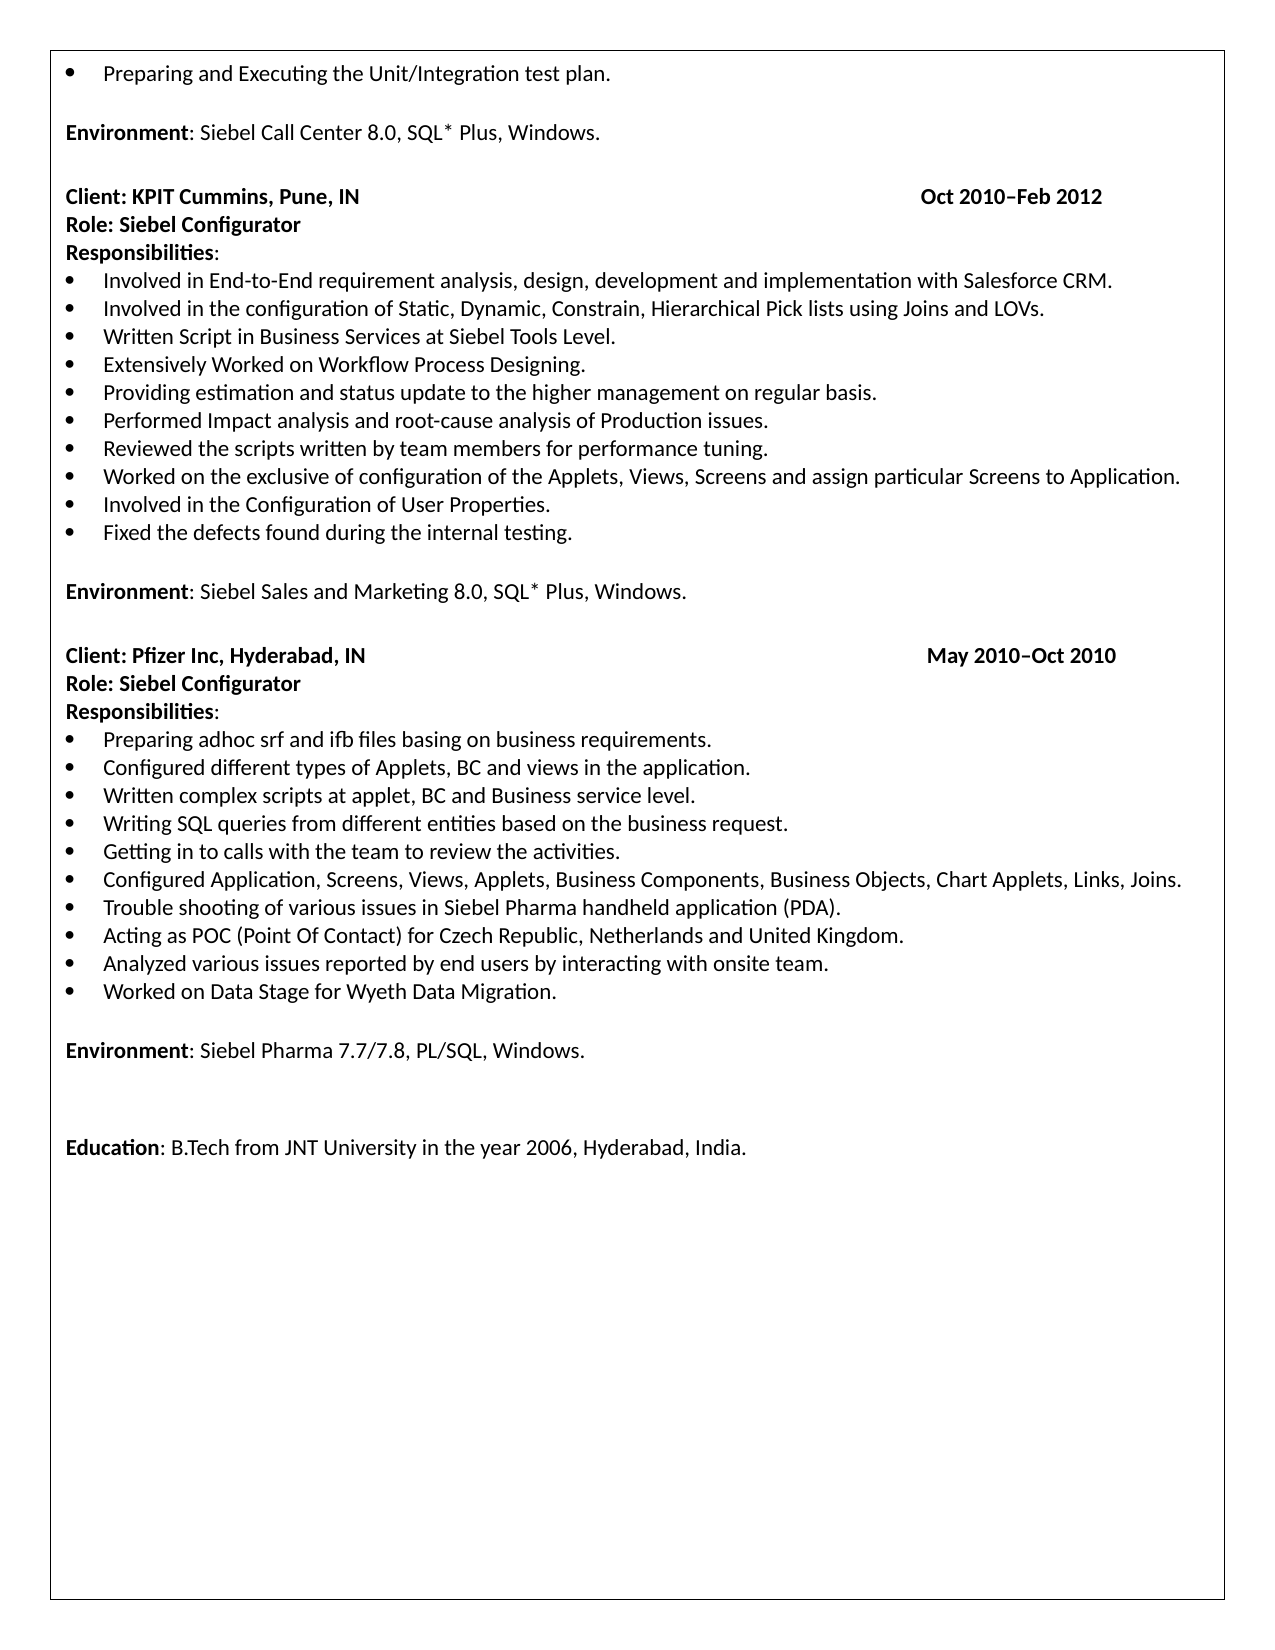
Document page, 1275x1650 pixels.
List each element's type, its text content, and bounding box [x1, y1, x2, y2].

text Responsibilities: [66, 238, 1219, 266]
list Performed Impact analysis and root-cause analysis of Production issues. [66, 406, 1219, 434]
list Involved in the configuration of Static, Dynamic, Constrain, Hierarchical Pick lists using Joins and LOVs. [66, 294, 1219, 322]
text Environment: Siebel Sales and Marketing 8.0, SQL* Plus, Windows. [66, 577, 1219, 605]
text Environment: Siebel Call Center 8.0, SQL* Plus, Windows. [66, 118, 1219, 146]
text Environment: Siebel Pharma 7.7/7.8, PL/SQL, Windows. [66, 1036, 1219, 1064]
list Worked on the exclusive of configuration of the Applets, Views, Screens and assign particular Screens to Application. [66, 462, 1219, 490]
list Configured Application, Screens, Views, Applets, Business Components, Business Objects, Chart Applets, Links, Joins. [66, 865, 1219, 893]
list Acting as POC (Point Of Contact) for Czech Republic, Netherlands and United Kingdom. [66, 921, 1219, 949]
text Responsibilities: [66, 697, 1219, 725]
text Client: Pfizer Inc, Hyderabad, IN May 2010–Oct 2010 [66, 641, 1219, 669]
text Education: B.Tech from JNT University in the year 2006, Hyderabad, India. [66, 1133, 1219, 1161]
list Preparing and Executing the Unit/Integration test plan. [66, 59, 1219, 87]
list Getting in to calls with the team to review the activities. [66, 837, 1219, 865]
text Role: Siebel Configurator [66, 210, 1219, 238]
list Involved in the Configuration of User Properties. [66, 490, 1219, 518]
list Analyzed various issues reported by end users by interacting with onsite team. [66, 949, 1219, 977]
text Role: Siebel Configurator [66, 669, 1219, 697]
list Extensively Worked on Workflow Process Designing. [66, 350, 1219, 378]
list Written complex scripts at applet, BC and Business service level. [66, 781, 1219, 809]
list Worked on Data Stage for Wyeth Data Migration. [66, 977, 1219, 1006]
list Trouble shooting of various issues in Siebel Pharma handheld application (PDA). [66, 893, 1219, 921]
text Client: KPIT Cummins, Pune, IN Oct 2010–Feb 2012 [66, 182, 1219, 210]
list Written Script in Business Services at Siebel Tools Level. [66, 322, 1219, 350]
list Preparing adhoc srf and ifb files basing on business requirements. [66, 725, 1219, 753]
list Providing estimation and status update to the higher management on regular basis. [66, 378, 1219, 406]
list Involved in End-to-End requirement analysis, design, development and implementation with Salesforce CRM. [66, 266, 1219, 294]
list Configured different types of Applets, BC and views in the application. [66, 753, 1219, 781]
list Fixed the defects found during the internal testing. [66, 518, 1219, 546]
list Writing SQL queries from different entities based on the business request. [66, 809, 1219, 837]
list Reviewed the scripts written by team members for performance tuning. [66, 434, 1219, 462]
